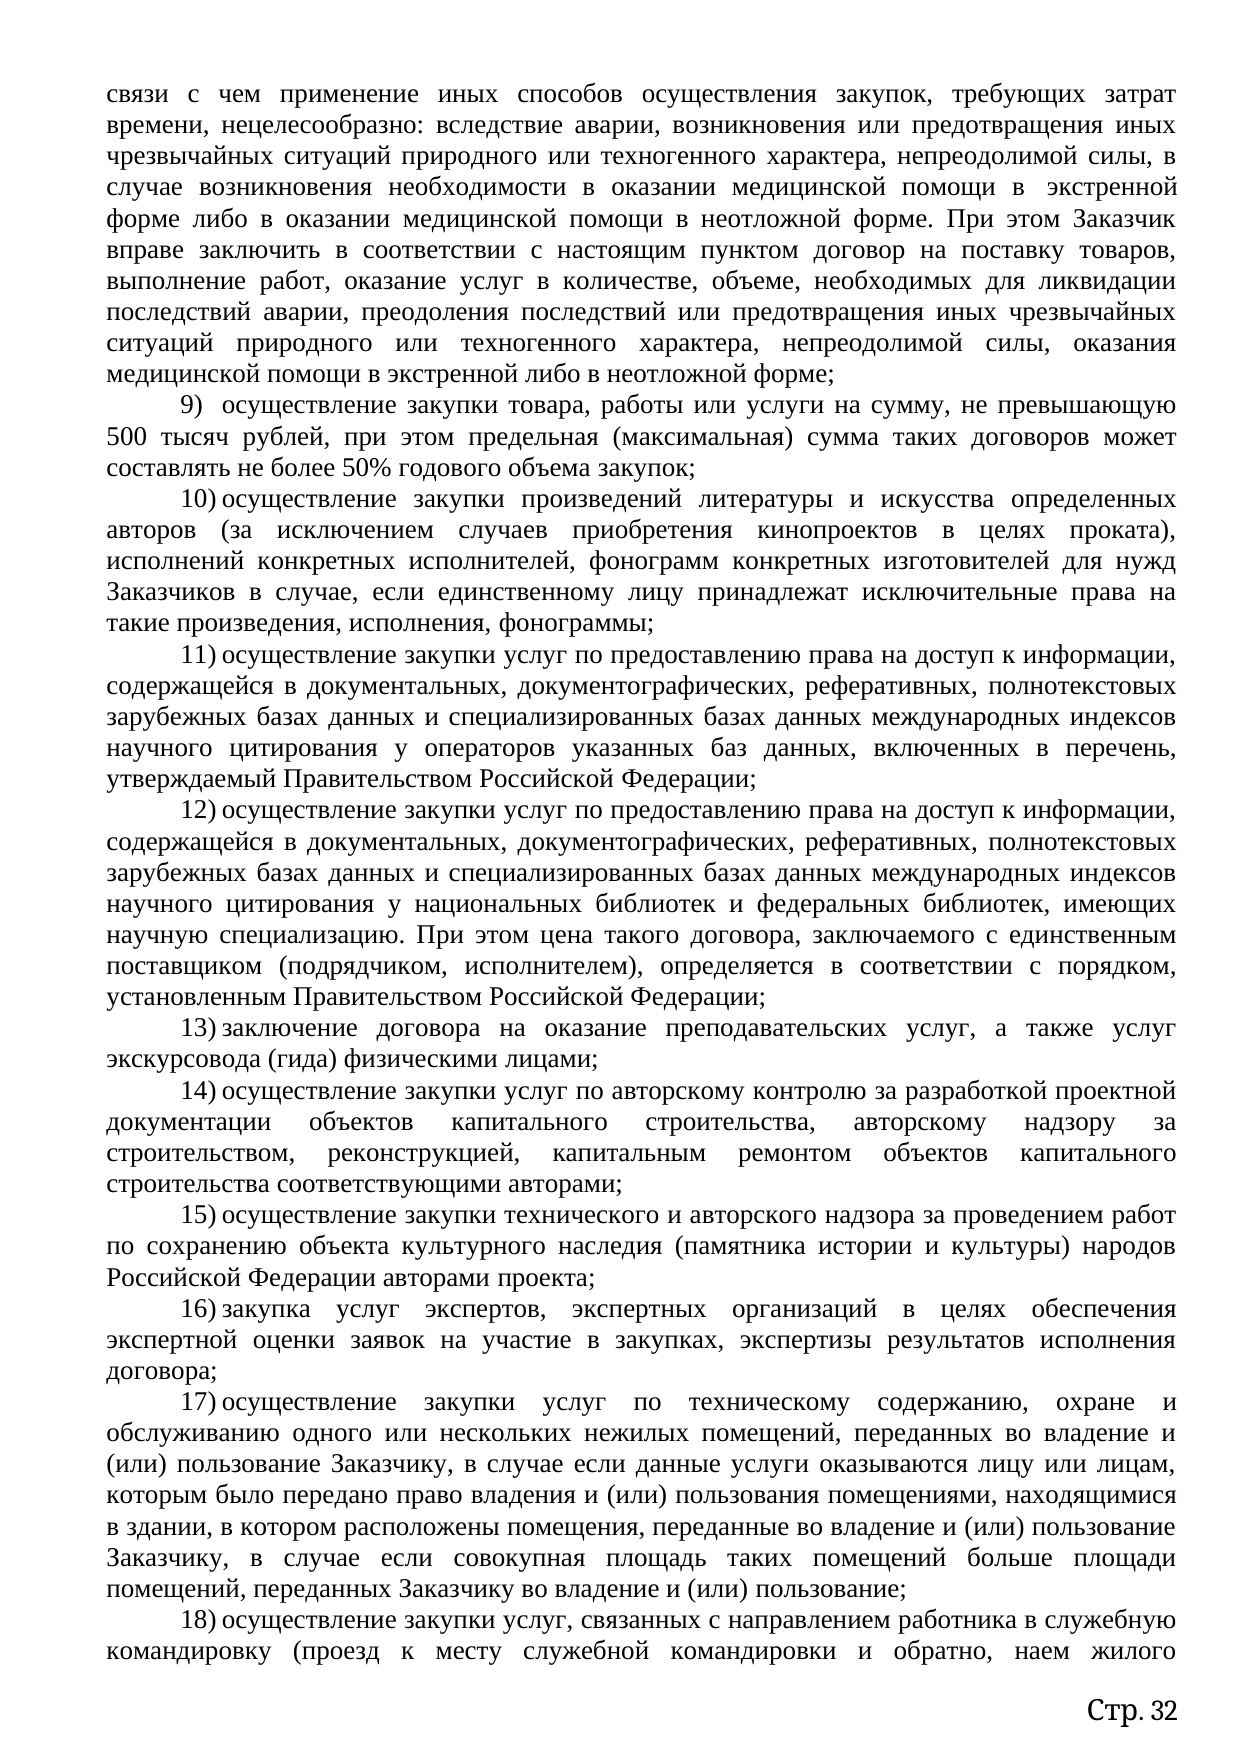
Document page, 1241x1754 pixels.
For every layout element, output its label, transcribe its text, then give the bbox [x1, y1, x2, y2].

list осуществление закупки услуг по предоставлению права на доступ к информации, содержащейся в документальных, документографических, реферативных, полнотекстовых зарубежных базах данных и специализированных базах данных международных индексов научного цитирования у операторов указанных баз данных, включенных в перечень, утверждаемый Правительством Российской Федерации; [106, 638, 1178, 793]
list закупка услуг экспертов, экспертных организаций в целях обеспечения экспертной оценки заявок на участие в закупках, экспертизы результатов исполнения договора; [106, 1292, 1178, 1385]
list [106, 1603, 1178, 1666]
list заключение договора на оказание преподавательских услуг, а также услуг экскурсовода (гида) физическими лицами; [106, 1011, 1178, 1074]
list осуществление закупки товара, работы или услуги на сумму, не превышающую 500 тысяч рублей, при этом предельная (максимальная) сумма таких договоров может составлять не более 50% годового объема закупок; [106, 388, 1178, 482]
list осуществление закупки произведений литературы и искусства определенных авторов (за исключением случаев приобретения кинопроектов в целях проката), исполнений конкретных исполнителей, фонограмм конкретных изготовителей для нужд Заказчиков в случае, если единственному лицу принадлежат исключительные права на такие произведения, исполнения, фонограммы; [106, 482, 1178, 638]
list осуществление закупки услуг по техническому содержанию, охране и обслуживанию одного или нескольких нежилых помещений, переданных во владение и (или) пользование Заказчику, в случае если данные услуги оказываются лицу или лицам, которым было передано право владения и (или) пользования помещениями, находящимися в здании, в котором расположены помещения, переданные во владение и (или) пользование Заказчику, в случае если совокупная площадь таких помещений больше площади помещений, переданных Заказчику во владение и (или) пользование; [106, 1385, 1178, 1603]
list осуществление закупки услуг по авторскому контролю за разработкой проектной документации объектов капитального строительства, авторскому надзору за строительством, реконструкцией, капитальным ремонтом объектов капитального строительства соответствующими авторами; [106, 1074, 1178, 1198]
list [106, 77, 1178, 388]
list осуществление закупки технического и авторского надзора за проведением работ по сохранению объекта культурного наследия (памятника истории и культуры) народов Российской Федерации авторами проекта; [106, 1198, 1178, 1292]
list осуществление закупки услуг по предоставлению права на доступ к информации, содержащейся в документальных, документографических, реферативных, полнотекстовых зарубежных базах данных и специализированных базах данных международных индексов научного цитирования у национальных библиотек и федеральных библиотек, имеющих научную специализацию. При этом цена такого договора, заключаемого с единственным поставщиком (подрядчиком, исполнителем), определяется в соответствии с порядком, установленным Правительством Российской Федерации; [106, 793, 1178, 1011]
